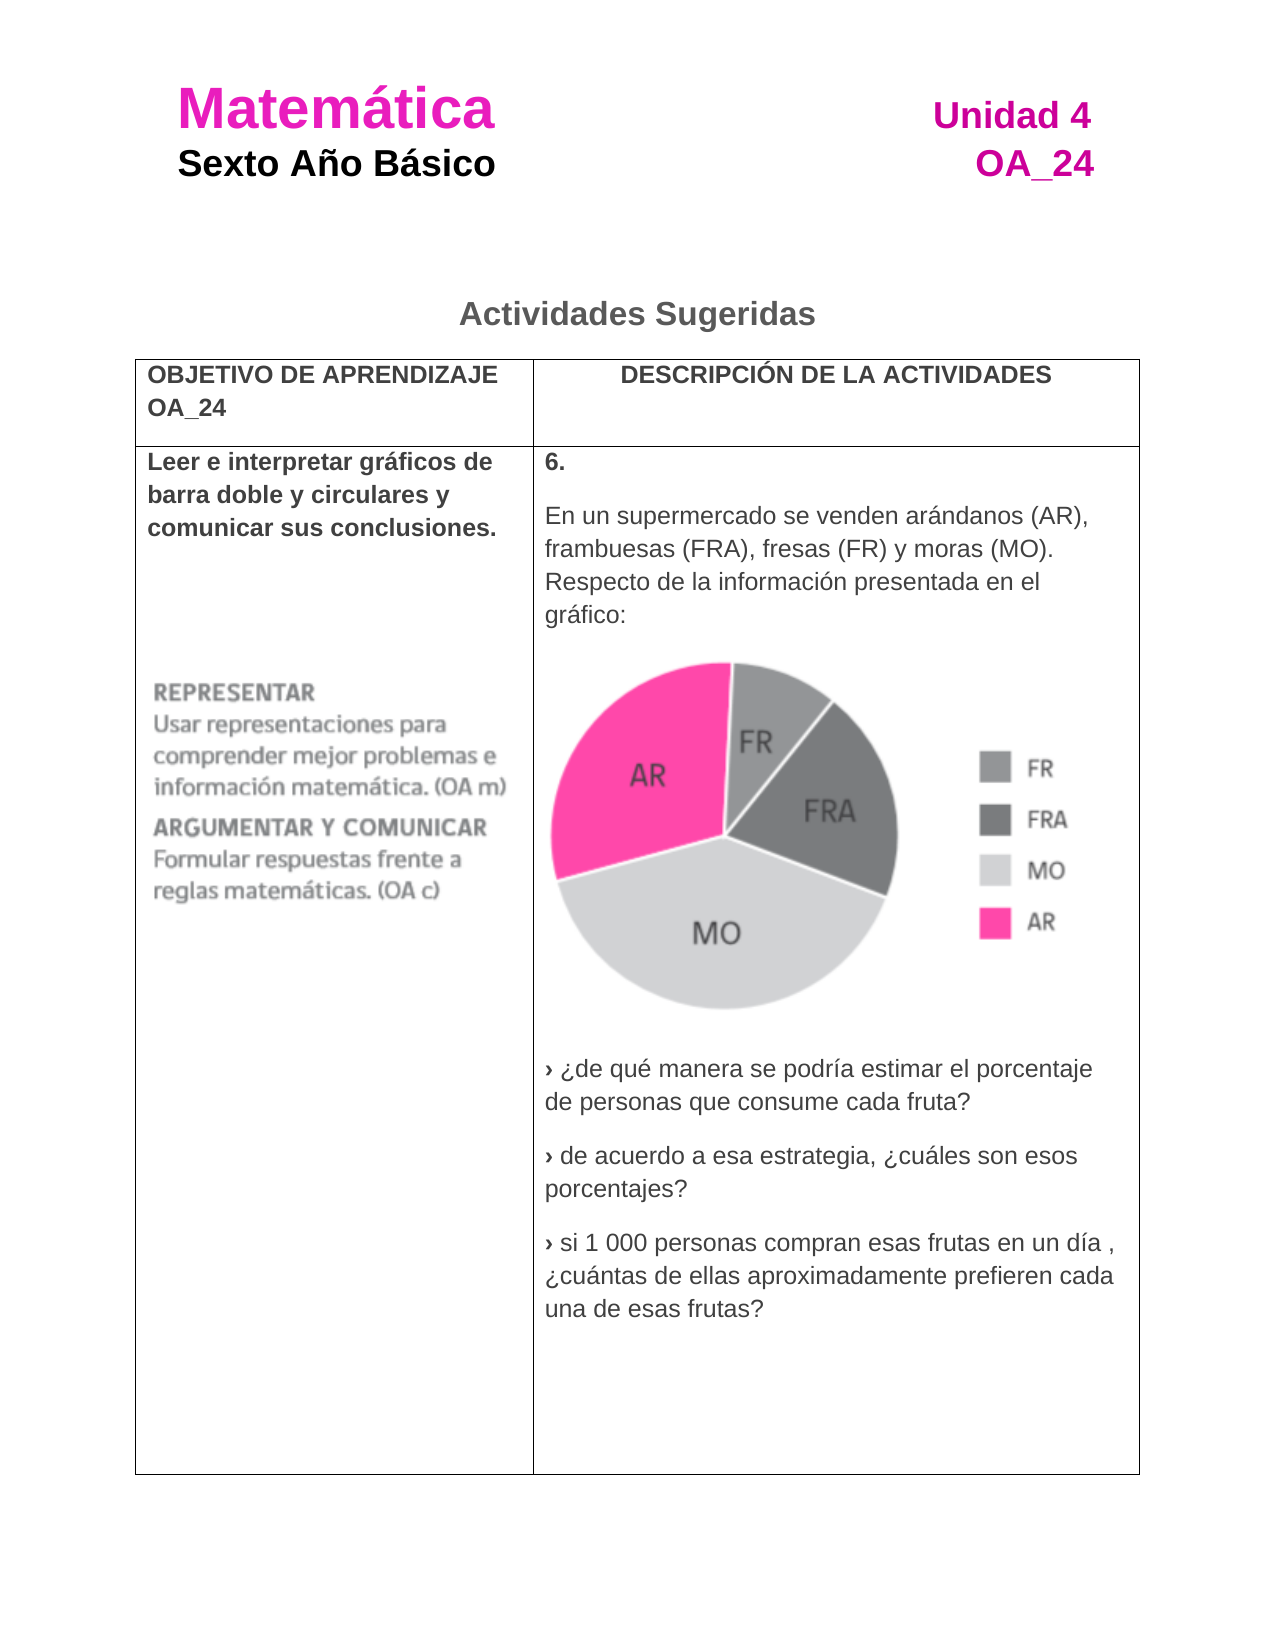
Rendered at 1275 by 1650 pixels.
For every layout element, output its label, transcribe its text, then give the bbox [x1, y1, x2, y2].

text Actividades Sugeridas [177, 294, 1098, 332]
picture [147, 674, 522, 919]
table_header OBJETIVO DE APRENDIZAJE OA_24 [136, 360, 533, 446]
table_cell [534, 447, 1139, 1474]
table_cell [136, 447, 533, 1474]
picture [544, 653, 1075, 1029]
table_header DESCRIPCIÓN DE LA ACTIVIDADES [534, 360, 1139, 446]
